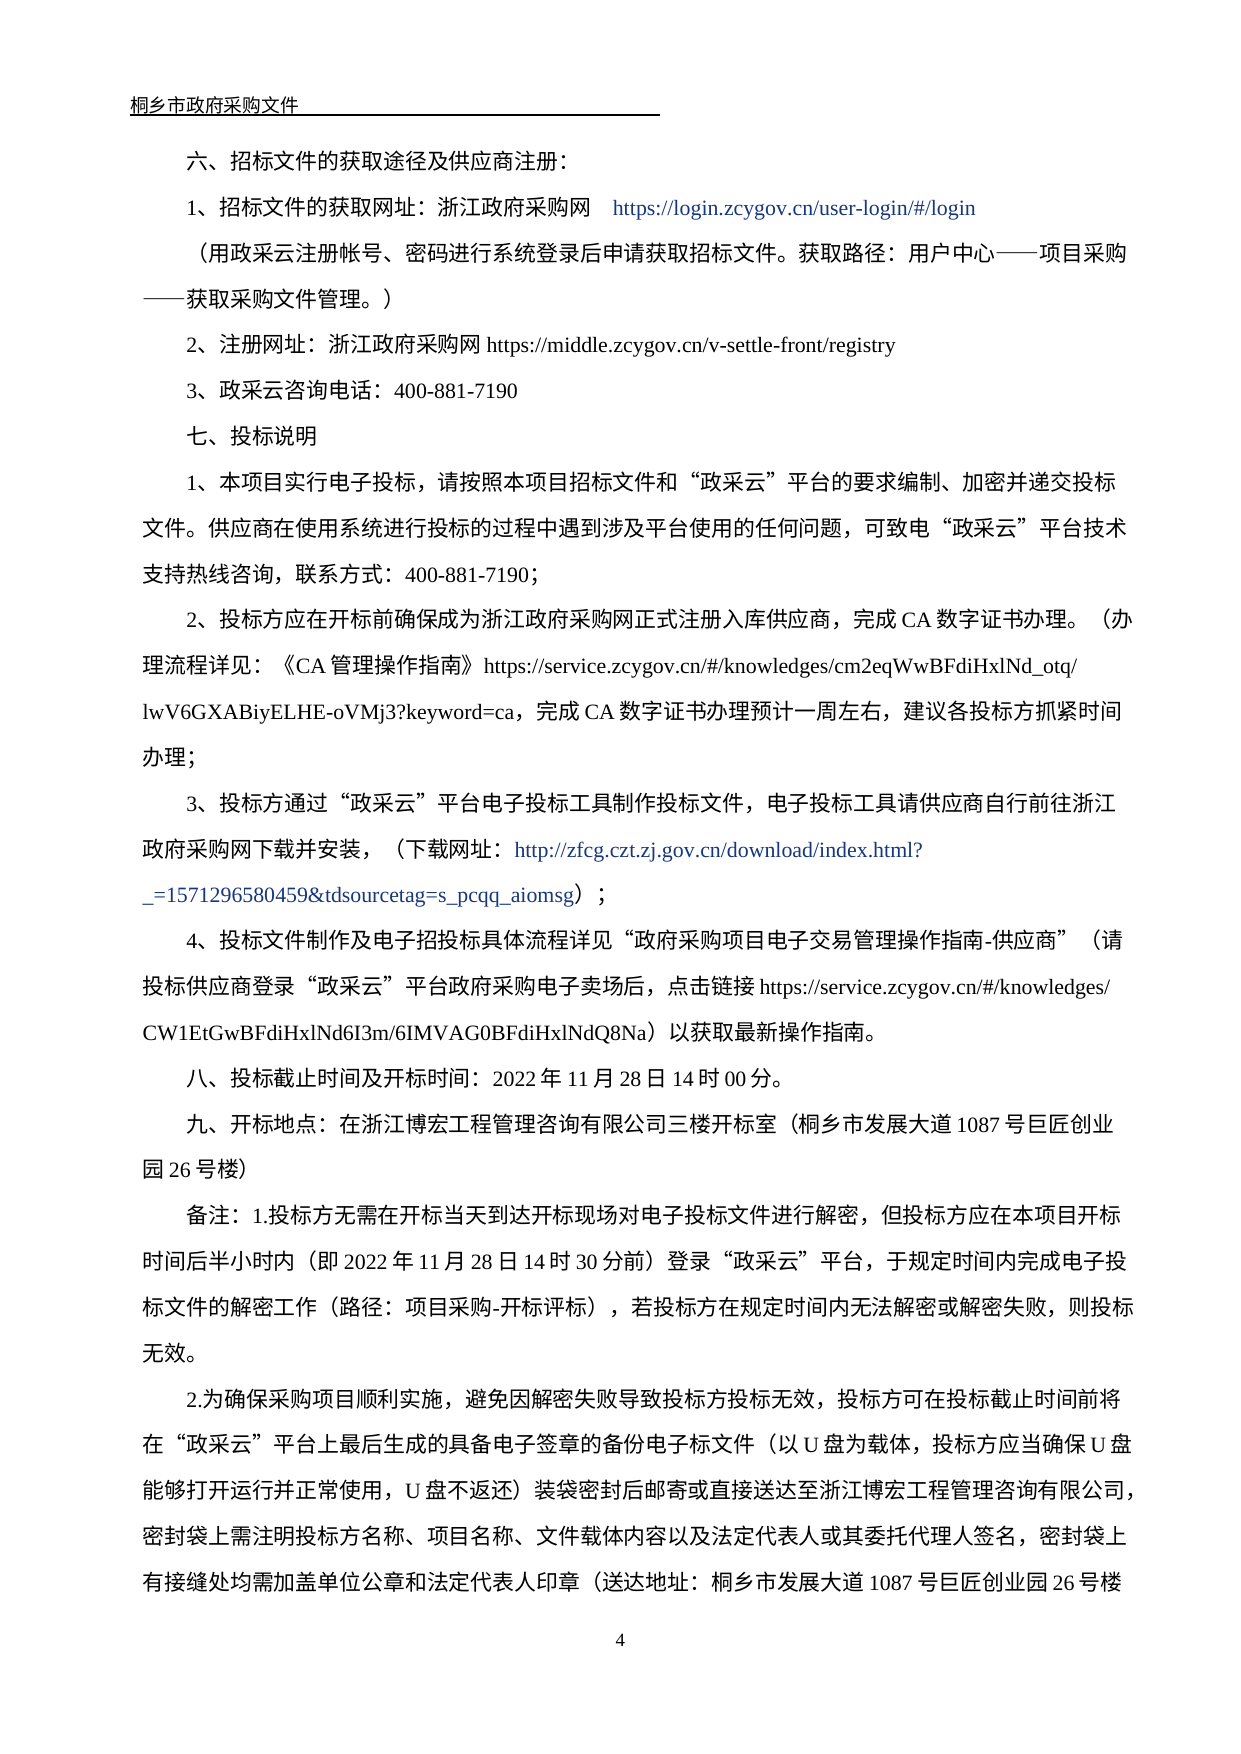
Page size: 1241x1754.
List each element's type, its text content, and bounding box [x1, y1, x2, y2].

text 1、本项目实行电子投标，请按照本项目招标文件和“政采云”平台的要求编制、加密并递交投标文件。供应商在使用系统进行投标的过程中遇到涉及平台使用的任何问题，可致电“政采云”平台技术支持热线咨询，联系方式：400-881-7190； [142, 454, 1135, 591]
text 2、注册网址：浙江政府采购网 https://middle.zcygov.cn/v-settle-front/registry [142, 316, 1135, 362]
text 九、开标地点：在浙江博宏工程管理咨询有限公司三楼开标室（桐乡市发展大道1087号巨匠创业园26号楼） [142, 1095, 1135, 1187]
text 六、招标文件的获取途径及供应商注册： [142, 133, 1135, 179]
text （用政采云注册帐号、密码进行系统登录后申请获取招标文件。获取路径：用户中心——项目采购——获取采购文件管理。） [142, 224, 1135, 316]
text 1、招标文件的获取网址：浙江政府采购网 https://login.zcygov.cn/user-login/#/login [142, 179, 1135, 224]
text 4、投标文件制作及电子招投标具体流程详见“政府采购项目电子交易管理操作指南-供应商”（请投标供应商登录“政采云”平台政府采购电子卖场后，点击链接https://service.zcygov.cn/#/knowledges/CW1EtGwBFdiHxlNd6I3m/6IMVAG0BFdiHxlNdQ8Na）以获取最新操作指南。 [142, 912, 1135, 1049]
text 3、投标方通过“政采云”平台电子投标工具制作投标文件，电子投标工具请供应商自行前往浙江政府采购网下载并安装，（下载网址：http://zfcg.czt.zj.gov.cn/download/index.html?_=1571296580459&tdsourcetag=s_pcqq_aiomsg）； [142, 774, 1135, 912]
text 七、投标说明 [142, 408, 1135, 454]
text 备注：1.投标方无需在开标当天到达开标现场对电子投标文件进行解密，但投标方应在本项目开标时间后半小时内（即2022年11月28日14时30分前）登录“政采云”平台，于规定时间内完成电子投标文件的解密工作（路径：项目采购-开标评标），若投标方在规定时间内无法解密或解密失败，则投标无效。 [142, 1187, 1135, 1370]
text 3、政采云咨询电话：400-881-7190 [142, 362, 1135, 408]
text 2、投标方应在开标前确保成为浙江政府采购网正式注册入库供应商，完成CA数字证书办理。（办理流程详见：《CA管理操作指南》https://service.zcygov.cn/#/knowledges/cm2eqWwBFdiHxlNd_otq/lwV6GXABiyELHE-oVMj3?keyword=ca，完成CA数字证书办理预计一周左右，建议各投标方抓紧时间办理； [142, 591, 1135, 774]
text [142, 1370, 1135, 1599]
text 八、投标截止时间及开标时间：2022年11月28日14时00分。 [142, 1049, 1135, 1095]
